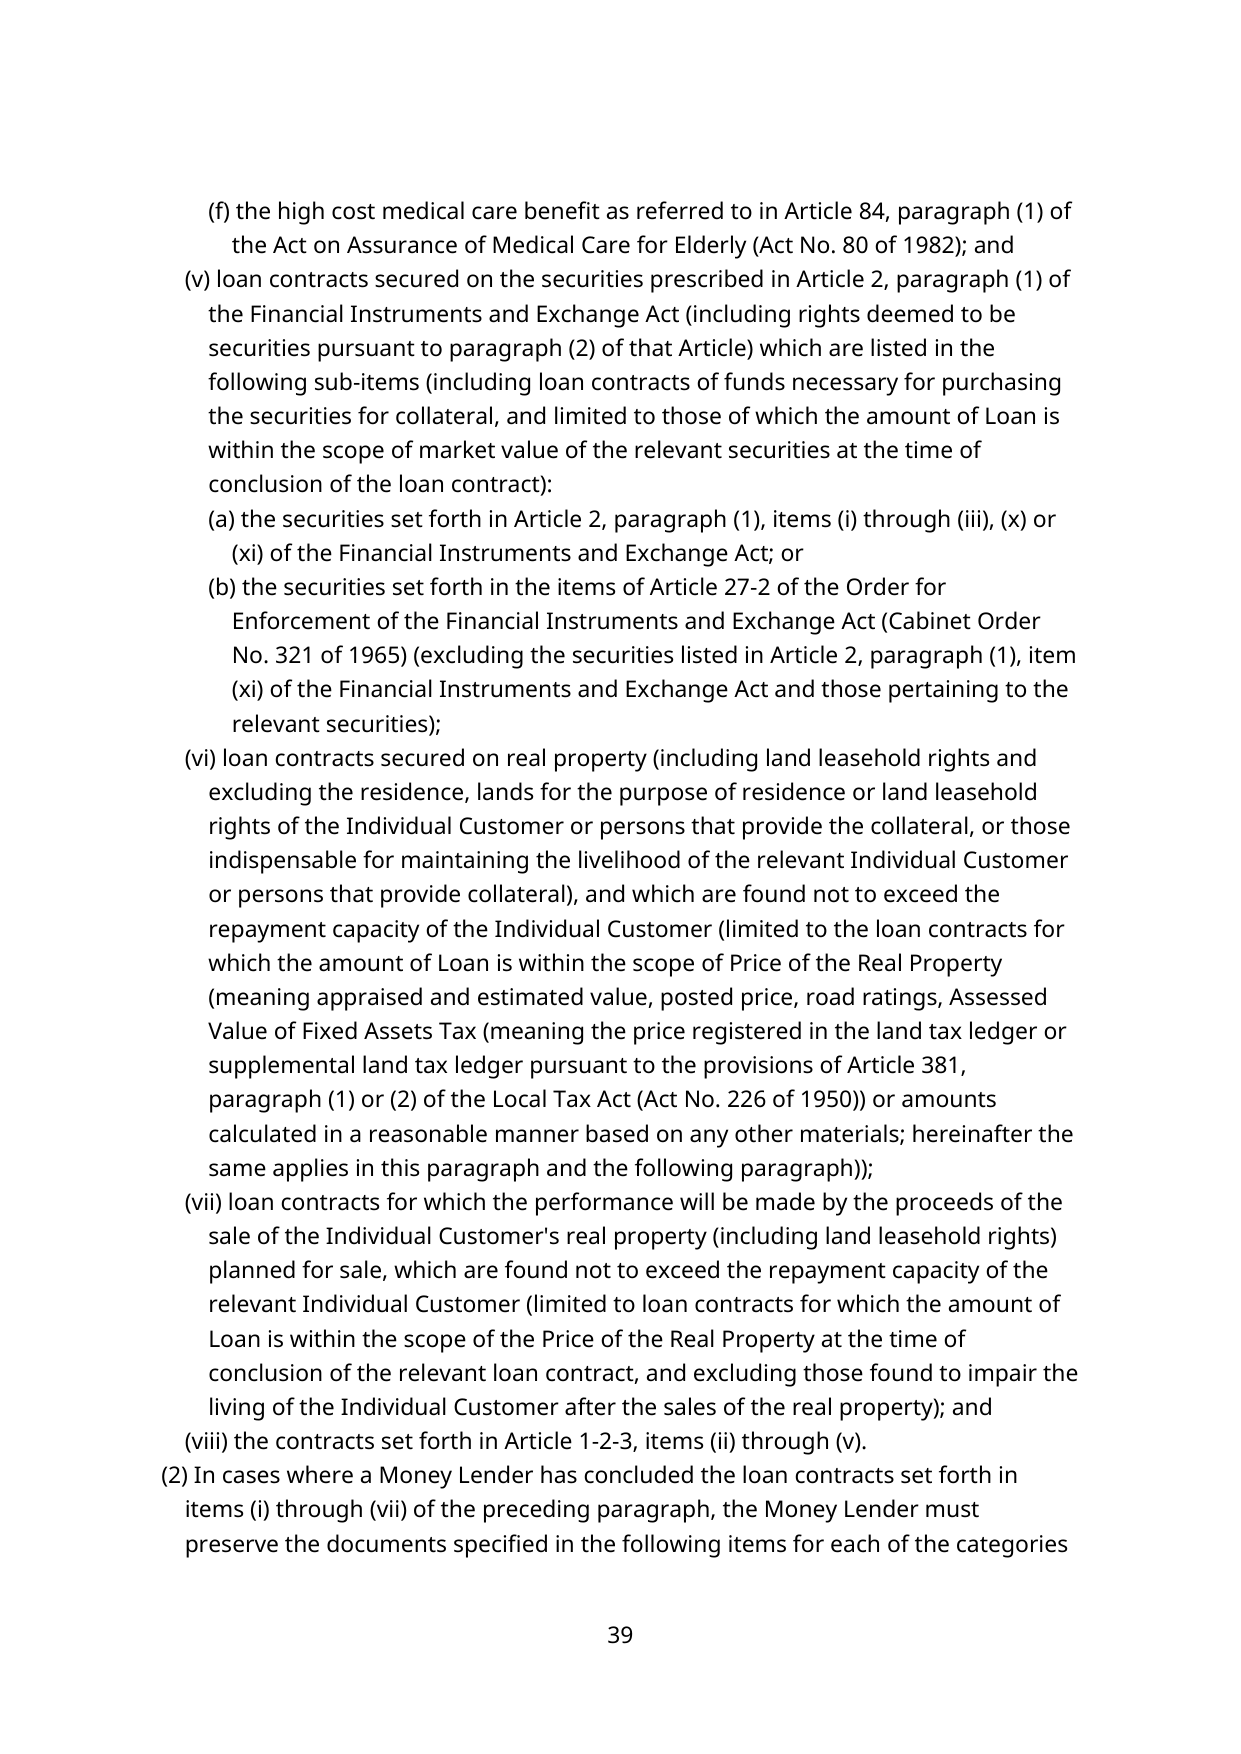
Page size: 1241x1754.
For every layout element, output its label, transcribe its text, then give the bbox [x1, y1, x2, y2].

text (vi) loan contracts secured on real property (including land leasehold rights and excluding the residence, lands for the purpose of residence or land leasehold rights of the Individual Customer or persons that provide the collateral, or those indispensable for maintaining the livelihood of the relevant Individual Customer or persons that provide collateral), and which are found not to exceed the repayment capacity of the Individual Customer (limited to the loan contracts for which the amount of Loan is within the scope of Price of the Real Property (meaning appraised and estimated value, posted price, road ratings, Assessed Value of Fixed Assets Tax (meaning the price registered in the land tax ledger or supplemental land tax ledger pursuant to the provisions of Article 381, paragraph (1) or (2) of the Local Tax Act (Act No. 226 of 1950)) or amounts calculated in a reasonable manner based on any other materials; hereinafter the same applies in this paragraph and the following paragraph)); [184, 740, 1079, 1184]
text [161, 1458, 1079, 1560]
text (f) the high cost medical care benefit as referred to in Article 84, paragraph (1) of the Act on Assurance of Medical Care for Elderly (Act No. 80 of 1982); and [207, 194, 1079, 262]
text (viii) the contracts set forth in Article 1-2-3, items (ii) through (v). [184, 1424, 1079, 1458]
text (b) the securities set forth in the items of Article 27-2 of the Order for Enforcement of the Financial Instruments and Exchange Act (Cabinet Order No. 321 of 1965) (excluding the securities listed in Article 2, paragraph (1), item (xi) of the Financial Instruments and Exchange Act and those pertaining to the relevant securities); [207, 569, 1079, 740]
text (v) loan contracts secured on the securities prescribed in Article 2, paragraph (1) of the Financial Instruments and Exchange Act (including rights deemed to be securities pursuant to paragraph (2) of that Article) which are listed in the following sub-items (including loan contracts of funds necessary for purchasing the securities for collateral, and limited to those of which the amount of Loan is within the scope of market value of the relevant securities at the time of conclusion of the loan contract): [184, 262, 1079, 501]
text (vii) loan contracts for which the performance will be made by the proceeds of the sale of the Individual Customer's real property (including land leasehold rights) planned for sale, which are found not to exceed the repayment capacity of the relevant Individual Customer (limited to loan contracts for which the amount of Loan is within the scope of the Price of the Real Property at the time of conclusion of the relevant loan contract, and excluding those found to impair the living of the Individual Customer after the sales of the real property); and [184, 1184, 1079, 1424]
text (a) the securities set forth in Article 2, paragraph (1), items (i) through (iii), (x) or (xi) of the Financial Instruments and Exchange Act; or [207, 501, 1079, 569]
